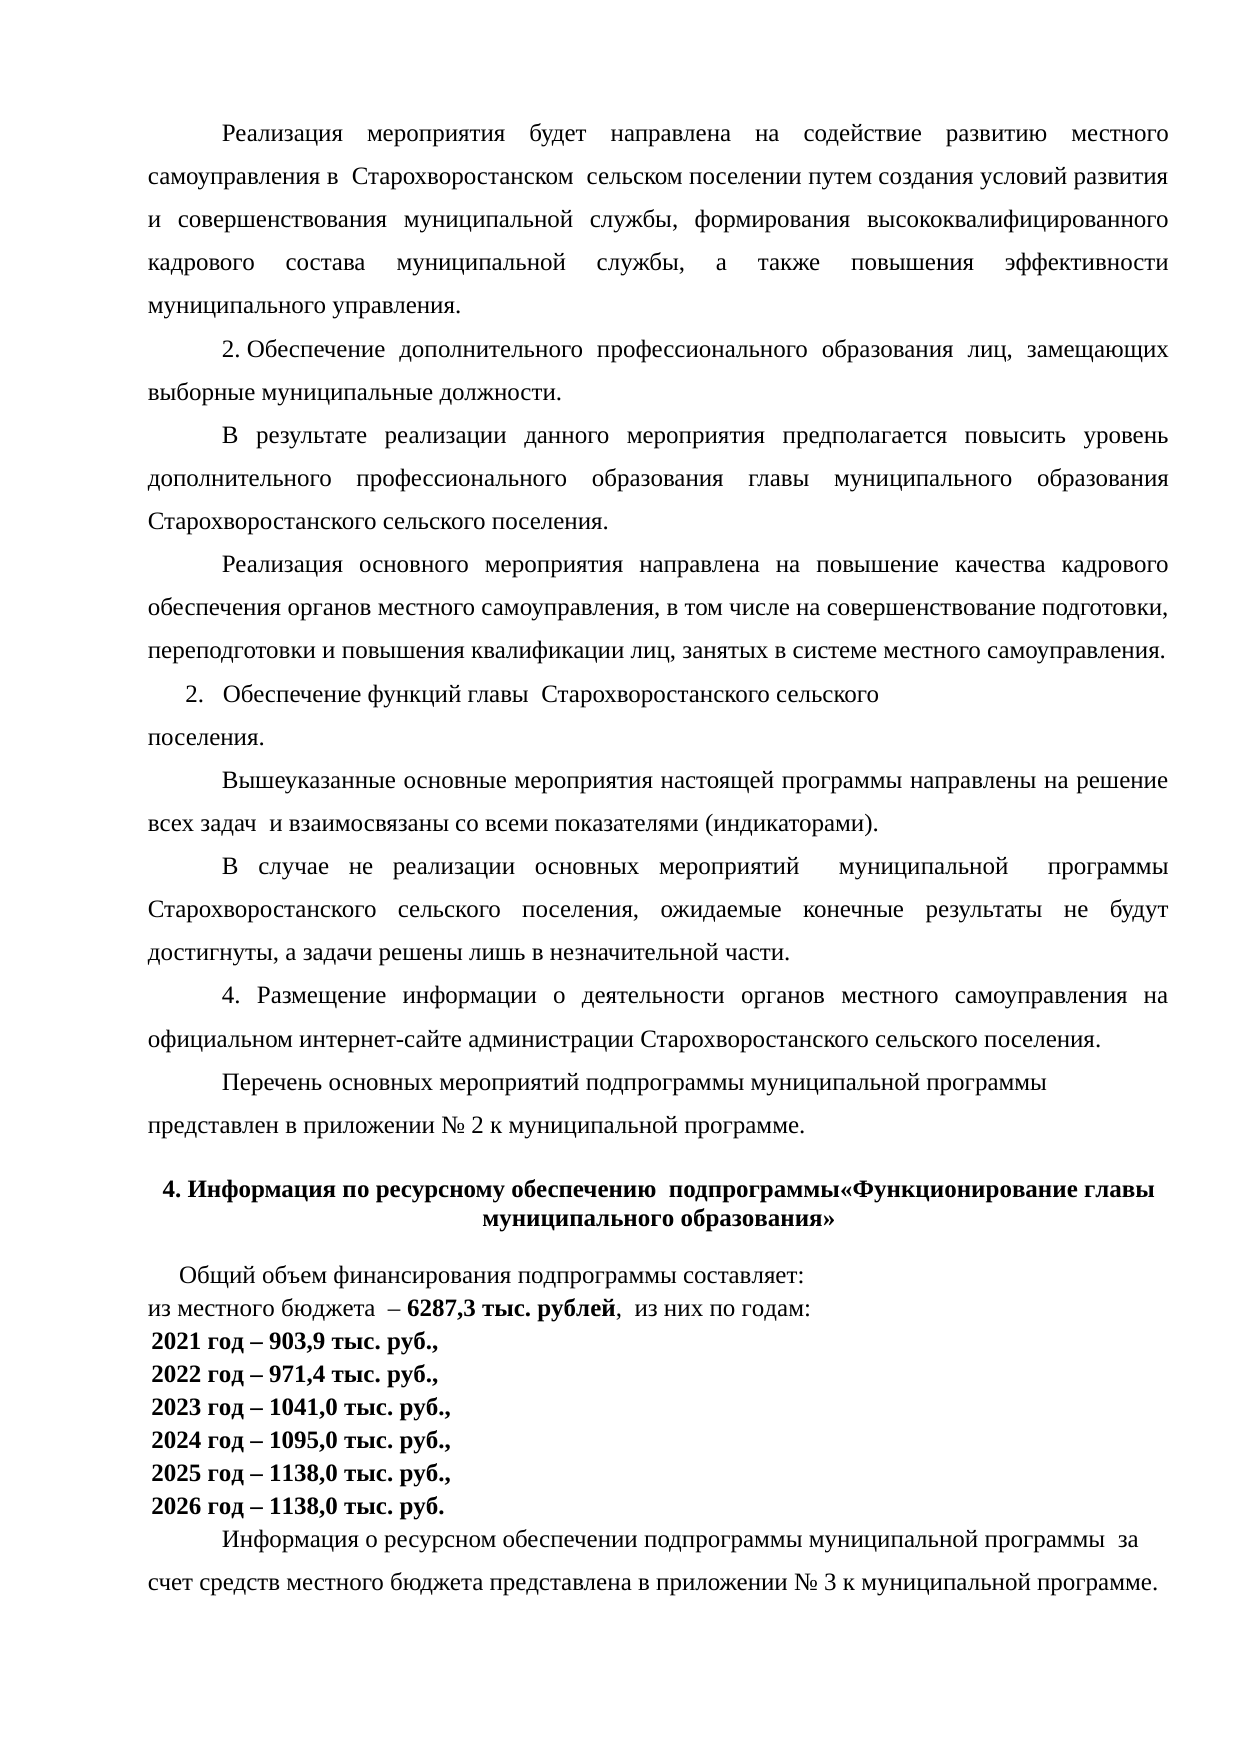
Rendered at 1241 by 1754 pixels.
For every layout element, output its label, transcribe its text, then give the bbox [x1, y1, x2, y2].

text 4. Информация по ресурсному обеспечению подпрограммы«Функционирование главы муниципального образования» [148, 1174, 1169, 1231]
text В случае не реализации основных мероприятий муниципальной программы Старохворостанского сельского поселения, ожидаемые конечные результаты не будут достигнуты, а задачи решены лишь в незначительной части. [148, 851, 1169, 966]
text 2025 год – 1138,0 тыс. руб., [151, 1458, 1169, 1487]
text Реализация мероприятия будет направлена на содействие развитию местного самоуправления в Старохворостанском сельском поселении путем создания условий развития и совершенствования муниципальной службы, формирования высококвалифицированного кадрового состава муниципальной службы, а также повышения эффективности муниципального управления. [148, 118, 1169, 319]
text из местного бюджета – 6287,3 тыс. рублей, из них по годам: [148, 1293, 1169, 1322]
list Обеспечение функций главы Старохворостанского сельского [185, 679, 1169, 707]
text 4. Размещение информации о деятельности органов местного самоуправления на официальном интернет-сайте администрации Старохворостанского сельского поселения. [148, 981, 1169, 1052]
text В результате реализации данного мероприятия предполагается повысить уровень дополнительного профессионального образования главы муниципального образования Старохворостанского сельского поселения. [148, 420, 1169, 535]
text Вышеуказанные основные мероприятия настоящей программы направлены на решение всех задач и взаимосвязаны со всеми показателями (индикаторами). [148, 765, 1169, 837]
text 2022 год – 971,4 тыс. руб., [151, 1359, 1169, 1388]
text 2026 год – 1138,0 тыс. руб. [151, 1491, 1169, 1520]
text 2021 год – 903,9 тыс. руб., [151, 1326, 1169, 1355]
text Информация о ресурсном обеспечении подпрограммы муниципальной программы за счет средств местного бюджета представлена в приложении № 3 к муниципальной программе. [148, 1524, 1169, 1596]
text 2023 год – 1041,0 тыс. руб., [151, 1392, 1169, 1421]
text 2024 год – 1095,0 тыс. руб., [151, 1425, 1169, 1454]
text 2. Обеспечение дополнительного профессионального образования лиц, замещающих выборные муниципальные должности. [148, 334, 1169, 406]
text поселения. [148, 722, 1169, 751]
text Общий объем финансирования подпрограммы составляет: [148, 1260, 1169, 1289]
text Реализация основного мероприятия направлена на повышение качества кадрового обеспечения органов местного самоуправления, в том числе на совершенствование подготовки, переподготовки и повышения квалификации лиц, занятых в системе местного самоуправления. [148, 549, 1169, 664]
text Перечень основных мероприятий подпрограммы муниципальной программы представлен в приложении № 2 к муниципальной программе. [148, 1067, 1169, 1139]
